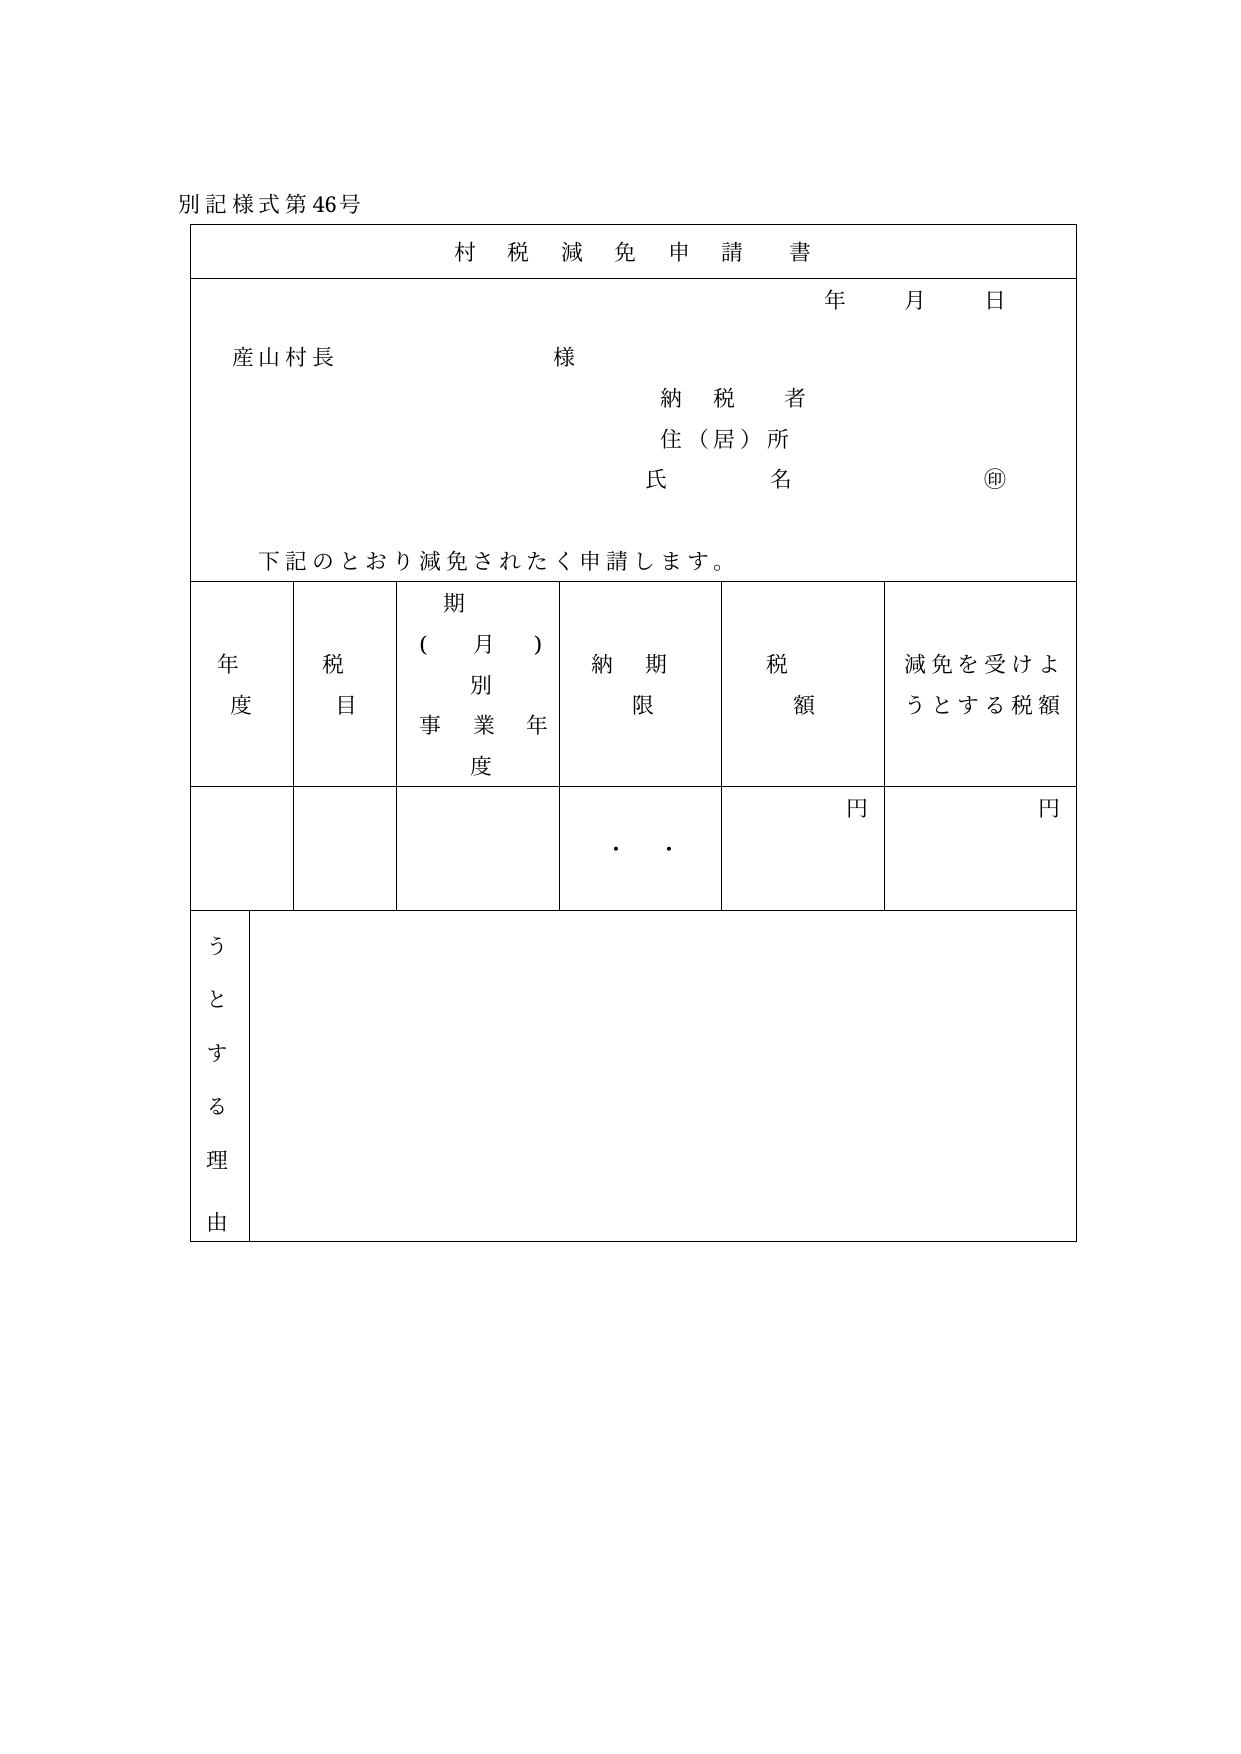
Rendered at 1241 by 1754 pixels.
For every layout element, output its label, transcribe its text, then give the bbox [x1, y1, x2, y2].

table_cell [294, 787, 396, 910]
table_cell 税目 [294, 582, 396, 786]
table_cell 期(月)別 事業年度 [397, 582, 559, 786]
table_cell 年度 [191, 582, 293, 786]
table_cell [250, 911, 1076, 1241]
table_cell [397, 787, 559, 910]
table_header 村税減免申請書 [191, 225, 1076, 278]
table_cell 円 [722, 787, 884, 910]
table_cell ・ ・ [560, 787, 721, 910]
text 別記様式第46号 [178, 183, 1062, 224]
table_cell [191, 787, 293, 910]
table_cell 年 月 日 産山村長 様 納税者 住（居）所 氏名 ㊞ 下記のとおり減免されたく申請します。 [191, 279, 1076, 581]
table_cell うとする理由 減免を受けよ [191, 911, 249, 1241]
table_cell 減免を受けようとする税額 [885, 582, 1076, 786]
table_cell 納期限 [560, 582, 721, 786]
table_cell 税額 [722, 582, 884, 786]
table_cell 円 [885, 787, 1076, 910]
